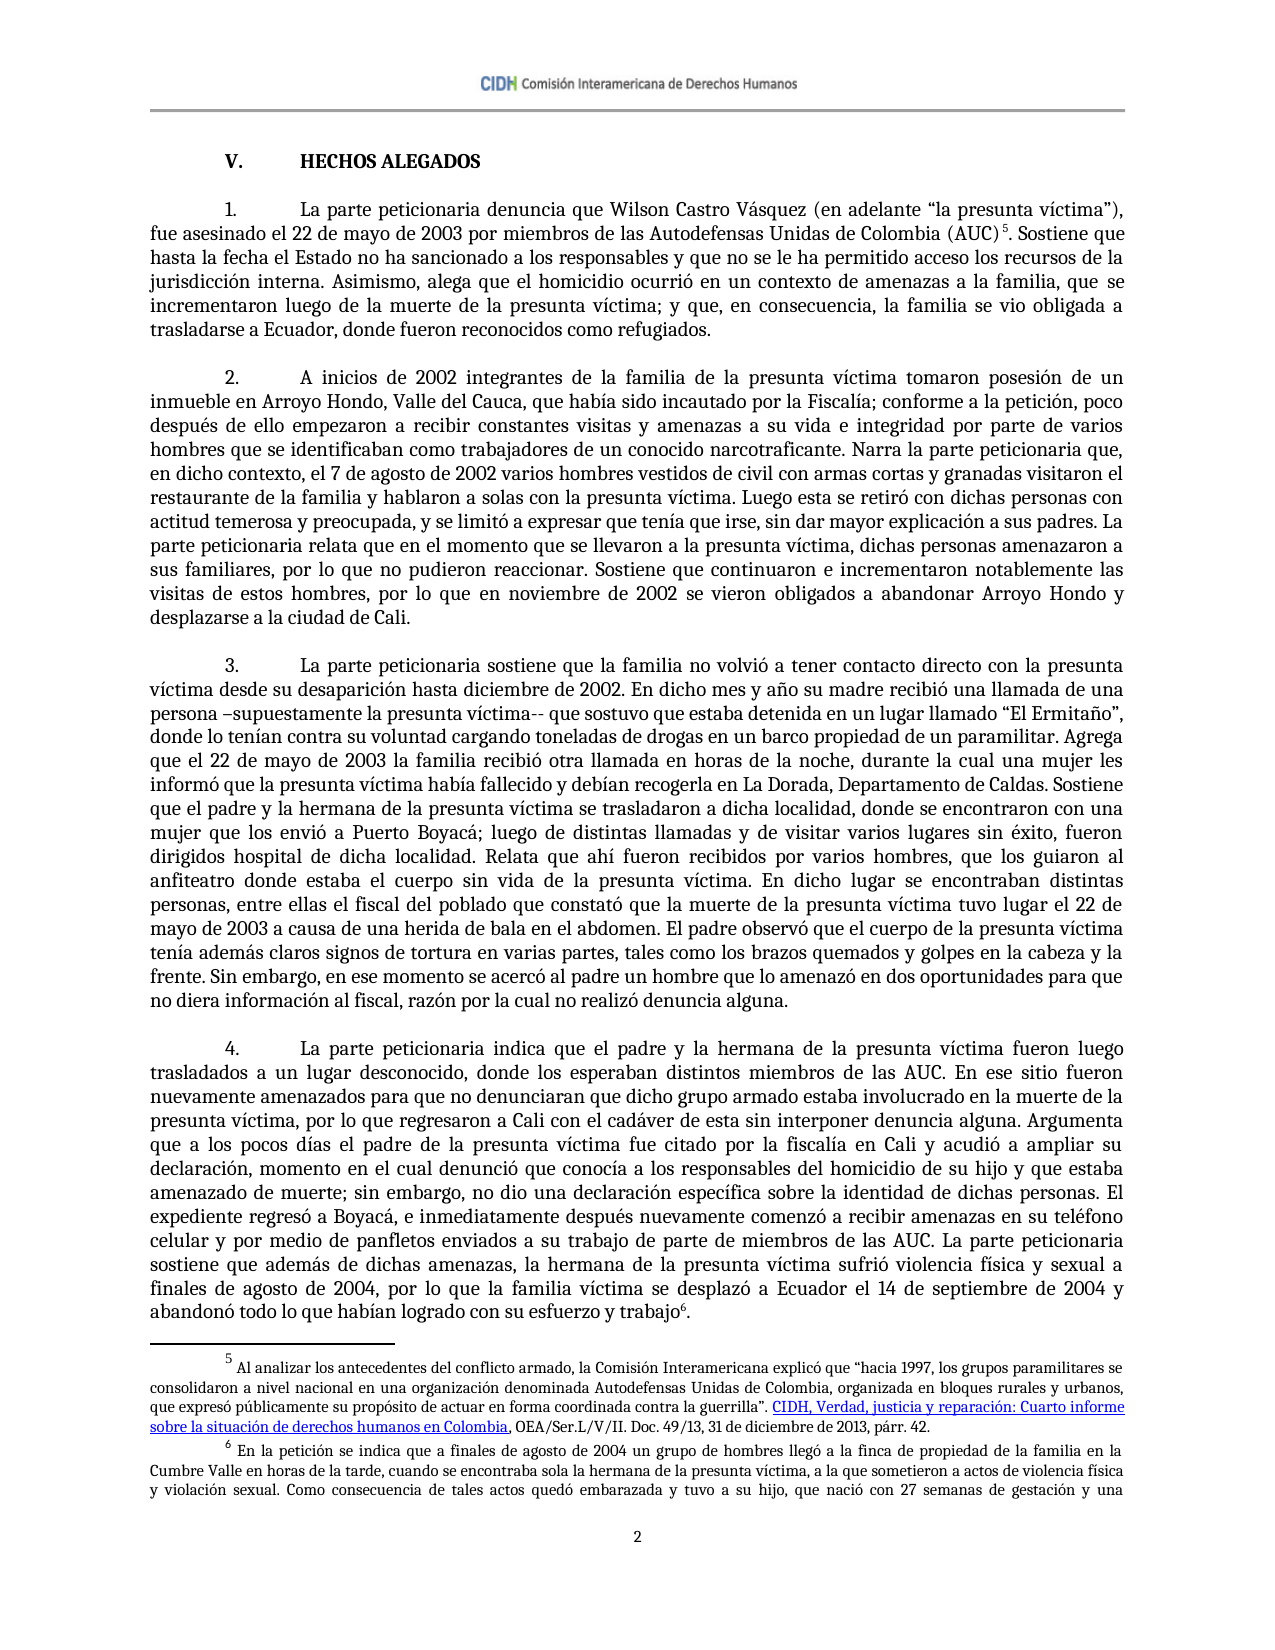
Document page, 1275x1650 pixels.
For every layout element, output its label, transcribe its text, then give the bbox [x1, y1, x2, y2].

list A inicios de 2002 integrantes de la familia de la presunta víctima tomaron posesión de un inmueble en Arroyo Hondo, Valle del Cauca, que había sido incautado por la Fiscalía; conforme a la petición, poco después de ello empezaron a recibir constantes visitas y amenazas a su vida e integridad por parte de varios hombres que se identificaban como trabajadores de un conocido narcotraficante. Narra la parte peticionaria que, en dicho contexto, el 7 de agosto de 2002 varios hombres vestidos de civil con armas cortas y granadas visitaron el restaurante de la familia y hablaron a solas con la presunta víctima. Luego esta se retiró con dichas personas con actitud temerosa y preocupada, y se limitó a expresar que tenía que irse, sin dar mayor explicación a sus padres. La parte peticionaria relata que en el momento que se llevaron a la presunta víctima, dichas personas amenazaron a sus familiares, por lo que no pudieron reaccionar. Sostiene que continuaron e incrementaron notablemente las visitas de estos hombres, por lo que en noviembre de 2002 se vieron obligados a abandonar Arroyo Hondo y desplazarse a la ciudad de Cali. [150, 366, 1125, 629]
list La parte peticionaria sostiene que la familia no volvió a tener contacto directo con la presunta víctima desde su desaparición hasta diciembre de 2002. En dicho mes y año su madre recibió una llamada de una persona –supuestamente la presunta víctima-- que sostuvo que estaba detenida en un lugar llamado “El Ermitaño”, donde lo tenían contra su voluntad cargando toneladas de drogas en un barco propiedad de un paramilitar. Agrega que el 22 de mayo de 2003 la familia recibió otra llamada en horas de la noche, durante la cual una mujer les informó que la presunta víctima había fallecido y debían recogerla en La Dorada, Departamento de Caldas. Sostiene que el padre y la hermana de la presunta víctima se trasladaron a dicha localidad, donde se encontraron con una mujer que los envió a Puerto Boyacá; luego de distintas llamadas y de visitar varios lugares sin éxito, fueron dirigidos hospital de dicha localidad. Relata que ahí fueron recibidos por varios hombres, que los guiaron al anfiteatro donde estaba el cuerpo sin vida de la presunta víctima. En dicho lugar se encontraban distintas personas, entre ellas el fiscal del poblado que constató que la muerte de la presunta víctima tuvo lugar el 22 de mayo de 2003 a causa de una herida de bala en el abdomen. El padre observó que el cuerpo de la presunta víctima tenía además claros signos de tortura en varias partes, tales como los brazos quemados y golpes en la cabeza y la frente. Sin embargo, en ese momento se acercó al padre un hombre que lo amenazó en dos oportunidades para que no diera información al fiscal, razón por la cual no realizó denuncia alguna. [150, 653, 1125, 1013]
list La parte peticionaria indica que el padre y la hermana de la presunta víctima fueron luego trasladados a un lugar desconocido, donde los esperaban distintos miembros de las AUC. En ese sitio fueron nuevamente amenazados para que no denunciaran que dicho grupo armado estaba involucrado en la muerte de la presunta víctima, por lo que regresaron a Cali con el cadáver de esta sin interponer denuncia alguna. Argumenta que a los pocos días el padre de la presunta víctima fue citado por la fiscalía en Cali y acudió a ampliar su declaración, momento en el cual denunció que conocía a los responsables del homicidio de su hijo y que estaba amenazado de muerte; sin embargo, no dio una declaración específica sobre la identidad de dichas personas. El expediente regresó a Boyacá, e inmediatamente después nuevamente comenzó a recibir amenazas en su teléfono celular y por medio de panfletos enviados a su trabajo de parte de miembros de las AUC. La parte peticionaria sostiene que además de dichas amenazas, la hermana de la presunta víctima sufrió violencia física y sexual a finales de agosto de 2004, por lo que la familia víctima se desplazó a Ecuador el 14 de septiembre de 2004 y abandonó todo lo que habían logrado con su esfuerzo y trabajo. [150, 1037, 1125, 1324]
list La parte peticionaria denuncia que Wilson Castro Vásquez (en adelante “la presunta víctima”), fue asesinado el 22 de mayo de 2003 por miembros de las Autodefensas Unidas de Colombia (AUC). Sostiene que hasta la fecha el Estado no ha sancionado a los responsables y que no se le ha permitido acceso los recursos de la jurisdicción interna. Asimismo, alega que el homicidio ocurrió en un contexto de amenazas a la familia, que se incrementaron luego de la muerte de la presunta víctima; y que, en consecuencia, la familia se vio obligada a trasladarse a Ecuador, donde fueron reconocidos como refugiados. [150, 198, 1125, 342]
picture [475, 75, 800, 93]
text V. HECHOS ALEGADOS [150, 150, 1125, 174]
